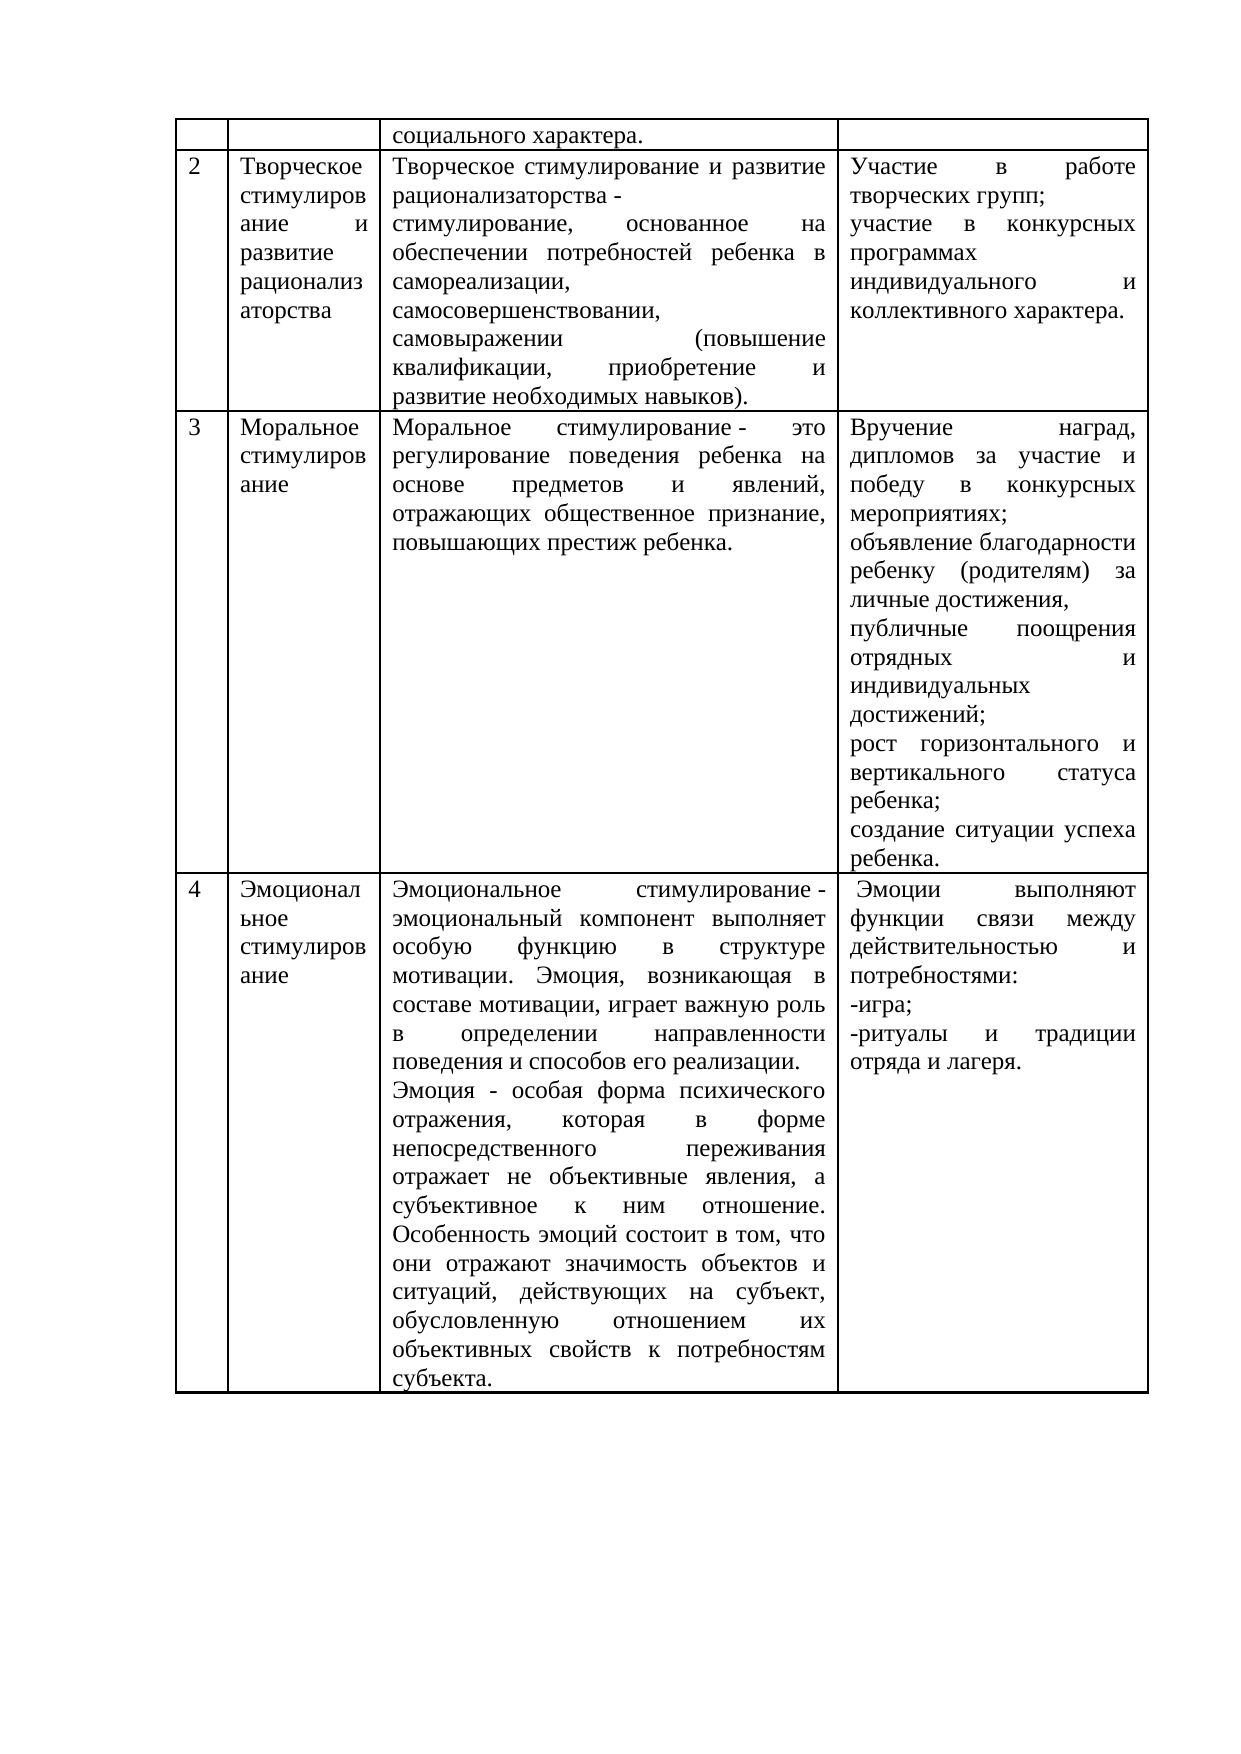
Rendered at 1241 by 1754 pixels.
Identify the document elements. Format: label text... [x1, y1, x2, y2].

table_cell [229, 120, 379, 149]
table_cell 1 [177, 120, 227, 149]
table_cell 4 [177, 874, 227, 1391]
table_cell Эмоциональное стимулирование [229, 874, 379, 1391]
table_cell Эмоции выполняют функции связи между действительностью и потребностями: -игра; -ритуалы и традиции отряда и лагеря. [839, 874, 1147, 1391]
table_cell Моральное стимулирование [229, 412, 379, 872]
table_cell Вручение наград, дипломов за участие и победу в конкурсных мероприятиях; объявление благодарности ребенку (родителям) за личные достижения, публичные поощрения отрядных и индивидуальных достижений; рост горизонтального и вертикального статуса ребенка; создание ситуации успеха ребенка. [839, 412, 1147, 872]
table_cell 3 [177, 412, 227, 872]
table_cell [839, 120, 1147, 149]
table_cell Участие в работе творческих групп; участие в конкурсных программах индивидуального и коллективного характера. [839, 151, 1147, 410]
table_cell Творческое стимулирование и развитие рационализаторства [229, 151, 379, 410]
table_cell Моральное стимулирование - это регулирование поведения ребенка на основе предметов и явлений, отражающих общественное признание, повышающих престиж ребенка. [381, 412, 837, 872]
table_cell Творческое стимулирование и развитие рационализаторства - стимулирование, основанное на обеспечении потребностей ребенка в самореализации, самосовершенствовании, самовыражении (повышение квалификации, приобретение и развитие необходимых навыков). [381, 151, 837, 410]
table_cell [381, 120, 837, 149]
table_cell 2 [177, 151, 227, 410]
table_cell Эмоциональное стимулирование - эмоциональный компонент выполняет особую функцию в структуре мотивации. Эмоция, возникающая в составе мотивации, играет важную роль в определении направленности поведения и способов его реализации. Эмоция - особая форма психического отражения, которая в форме непосредственного переживания отражает не объективные явления, а субъективное к ним отношение. Особенность эмоций состоит в том, что они отражают значимость объектов и ситуаций, действующих на субъект, обусловленную отношением их объективных свойств к потребностям субъекта. [381, 874, 837, 1391]
